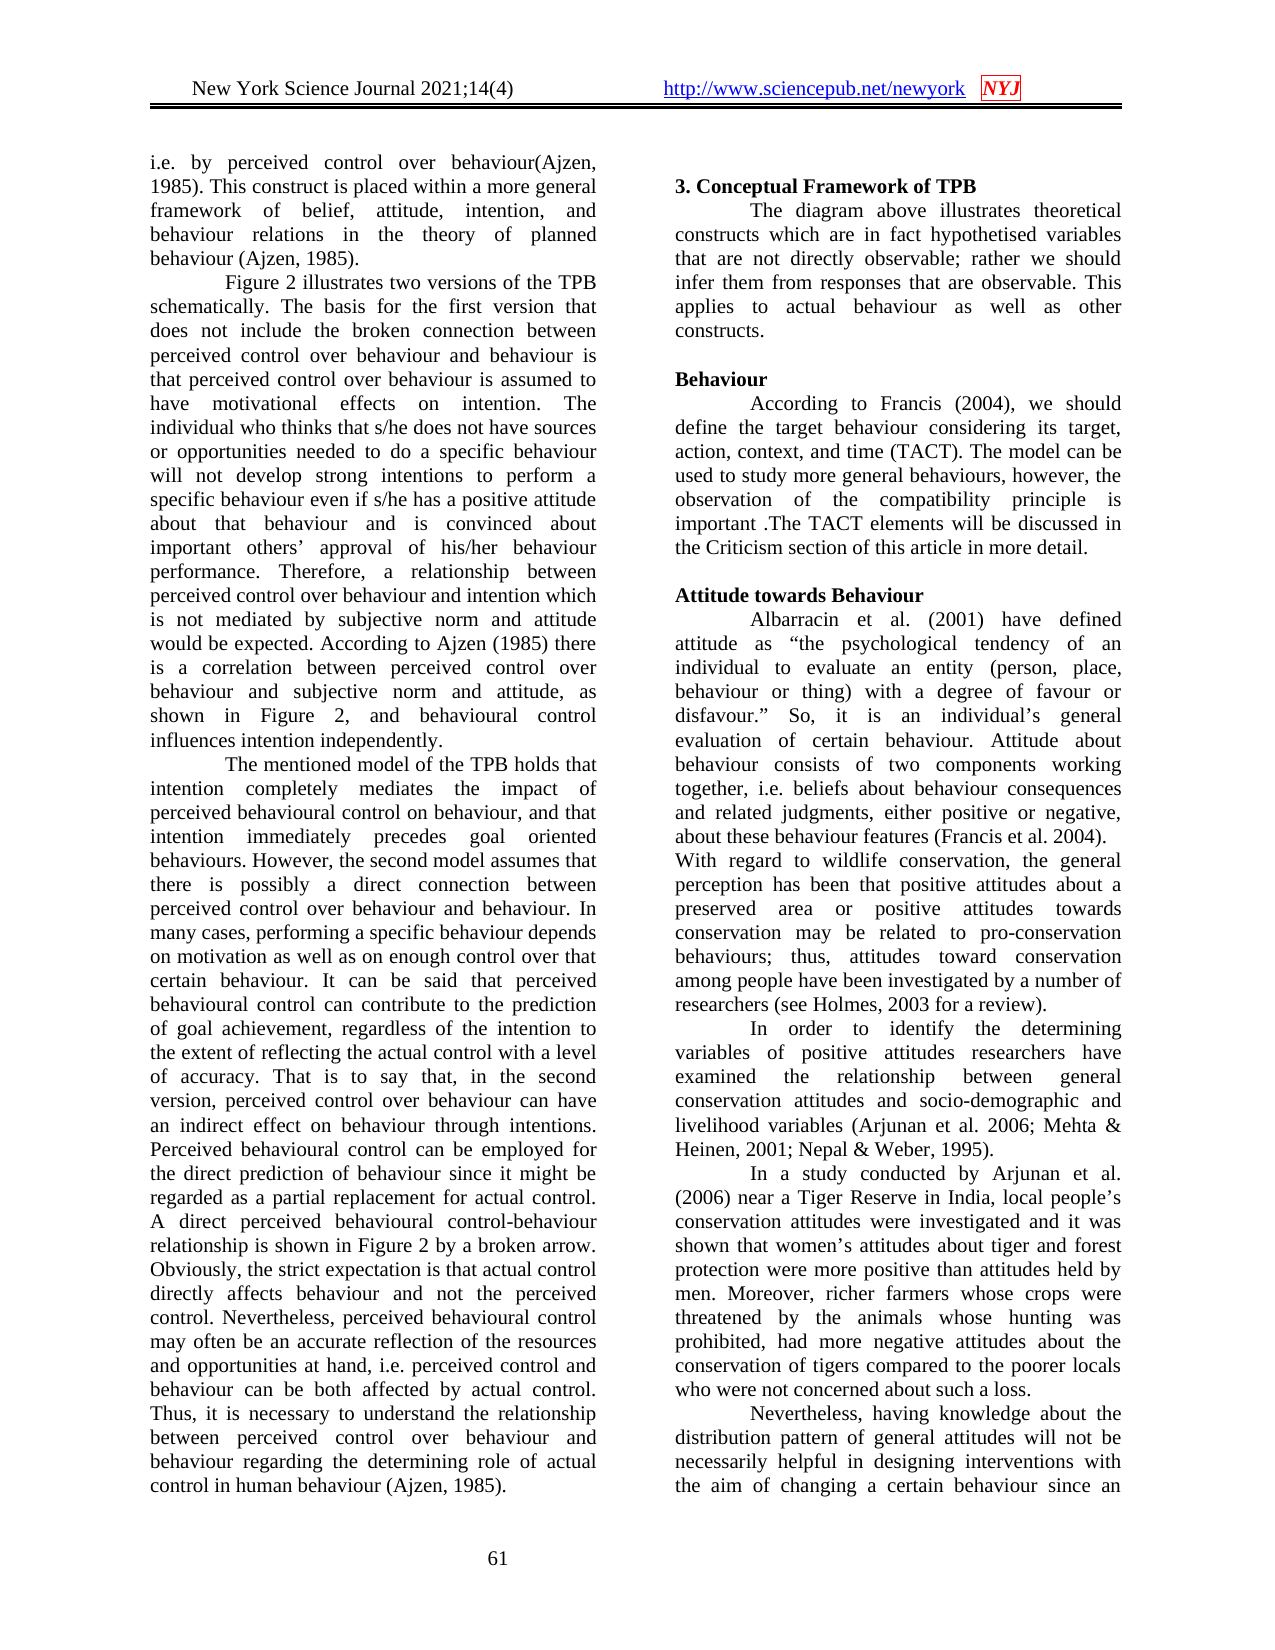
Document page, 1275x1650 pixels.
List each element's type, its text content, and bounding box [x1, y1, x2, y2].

text The mentioned model of the TPB holds that intention completely mediates the impact of perceived behavioural control on behaviour, and that intention immediately precedes goal oriented behaviours. However, the second model assumes that there is possibly a direct connection between perceived control over behaviour and behaviour. In many cases, performing a specific behaviour depends on motivation as well as on enough control over that certain behaviour. It can be said that perceived behavioural control can contribute to the prediction of goal achievement, regardless of the intention to the extent of reflecting the actual control with a level of accuracy. That is to say that, in the second version, perceived control over behaviour can have an indirect effect on behaviour through intentions. Perceived behavioural control can be employed for the direct prediction of behaviour since it might be regarded as a partial replacement for actual control. A direct perceived behavioural control-behaviour relationship is shown in Figure 2 by a broken arrow. Obviously, the strict expectation is that actual control directly affects behaviour and not the perceived control. Nevertheless, perceived behavioural control may often be an accurate reflection of the resources and opportunities at hand, i.e. perceived control and behaviour can be both affected by actual control. Thus, it is necessary to understand the relationship between perceived control over behaviour and behaviour regarding the determining role of actual control in human behaviour (Ajzen, 1985). [150, 752, 597, 1497]
text In a study conducted by Arjunan et al. (2006) near a Tiger Reserve in India, local people’s conservation attitudes were investigated and it was shown that women’s attitudes about tiger and forest protection were more positive than attitudes held by men. Moreover, richer farmers whose crops were threatened by the animals whose hunting was prohibited, had more negative attitudes about the conservation of tigers compared to the poorer locals who were not concerned about such a loss. [675, 1161, 1122, 1401]
text In order to identify the determining variables of positive attitudes researchers have examined the relationship between general conservation attitudes and socio-demographic and livelihood variables (Arjunan et al. 2006; Mehta & Heinen, 2001; Nepal & Weber, 1995). [675, 1016, 1122, 1161]
text Figure 2 illustrates two versions of the TPB schematically. The basis for the first version that does not include the broken connection between perceived control over behaviour and behaviour is that perceived control over behaviour is assumed to have motivational effects on intention. The individual who thinks that s/he does not have sources or opportunities needed to do a specific behaviour will not develop strong intentions to perform a specific behaviour even if s/he has a positive attitude about that behaviour and is convinced about important others’ approval of his/her behaviour performance. Therefore, a relationship between perceived control over behaviour and intention which is not mediated by subjective norm and attitude would be expected. According to Ajzen (1985) there is a correlation between perceived control over behaviour and subjective norm and attitude, as shown in Figure 2, and behavioural control influences intention independently. [150, 270, 597, 752]
text With regard to wildlife conservation, the general perception has been that positive attitudes about a preserved area or positive attitudes towards conservation may be related to pro-conservation behaviours; thus, attitudes toward conservation among people have been investigated by a number of researchers (see Holmes, 2003 for a review). [675, 848, 1122, 1016]
text Behaviour [675, 367, 1122, 391]
text The diagram above illustrates theoretical constructs which are in fact hypothetised variables that are not directly observable; rather we should infer them from responses that are observable. This applies to actual behaviour as well as other constructs. [675, 198, 1122, 342]
text According to Francis (2004), we should define the target behaviour considering its target, action, context, and time (TACT). The model can be used to study more general behaviours, however, the observation of the compatibility principle is important .The TACT elements will be discussed in the Criticism section of this article in more detail. [675, 391, 1122, 559]
text 3. Conceptual Framework of TPB [675, 174, 1122, 198]
text Attitude towards Behaviour [675, 583, 1122, 607]
text Albarracin et al. (2001) have defined attitude as “the psychological tendency of an individual to evaluate an entity (person, place, behaviour or thing) with a degree of favour or disfavour.” So, it is an individual’s general evaluation of certain behaviour. Attitude about behaviour consists of two components working together, i.e. beliefs about behaviour consequences and related judgments, either positive or negative, about these behaviour features (Francis et al. 2004). [675, 607, 1122, 848]
